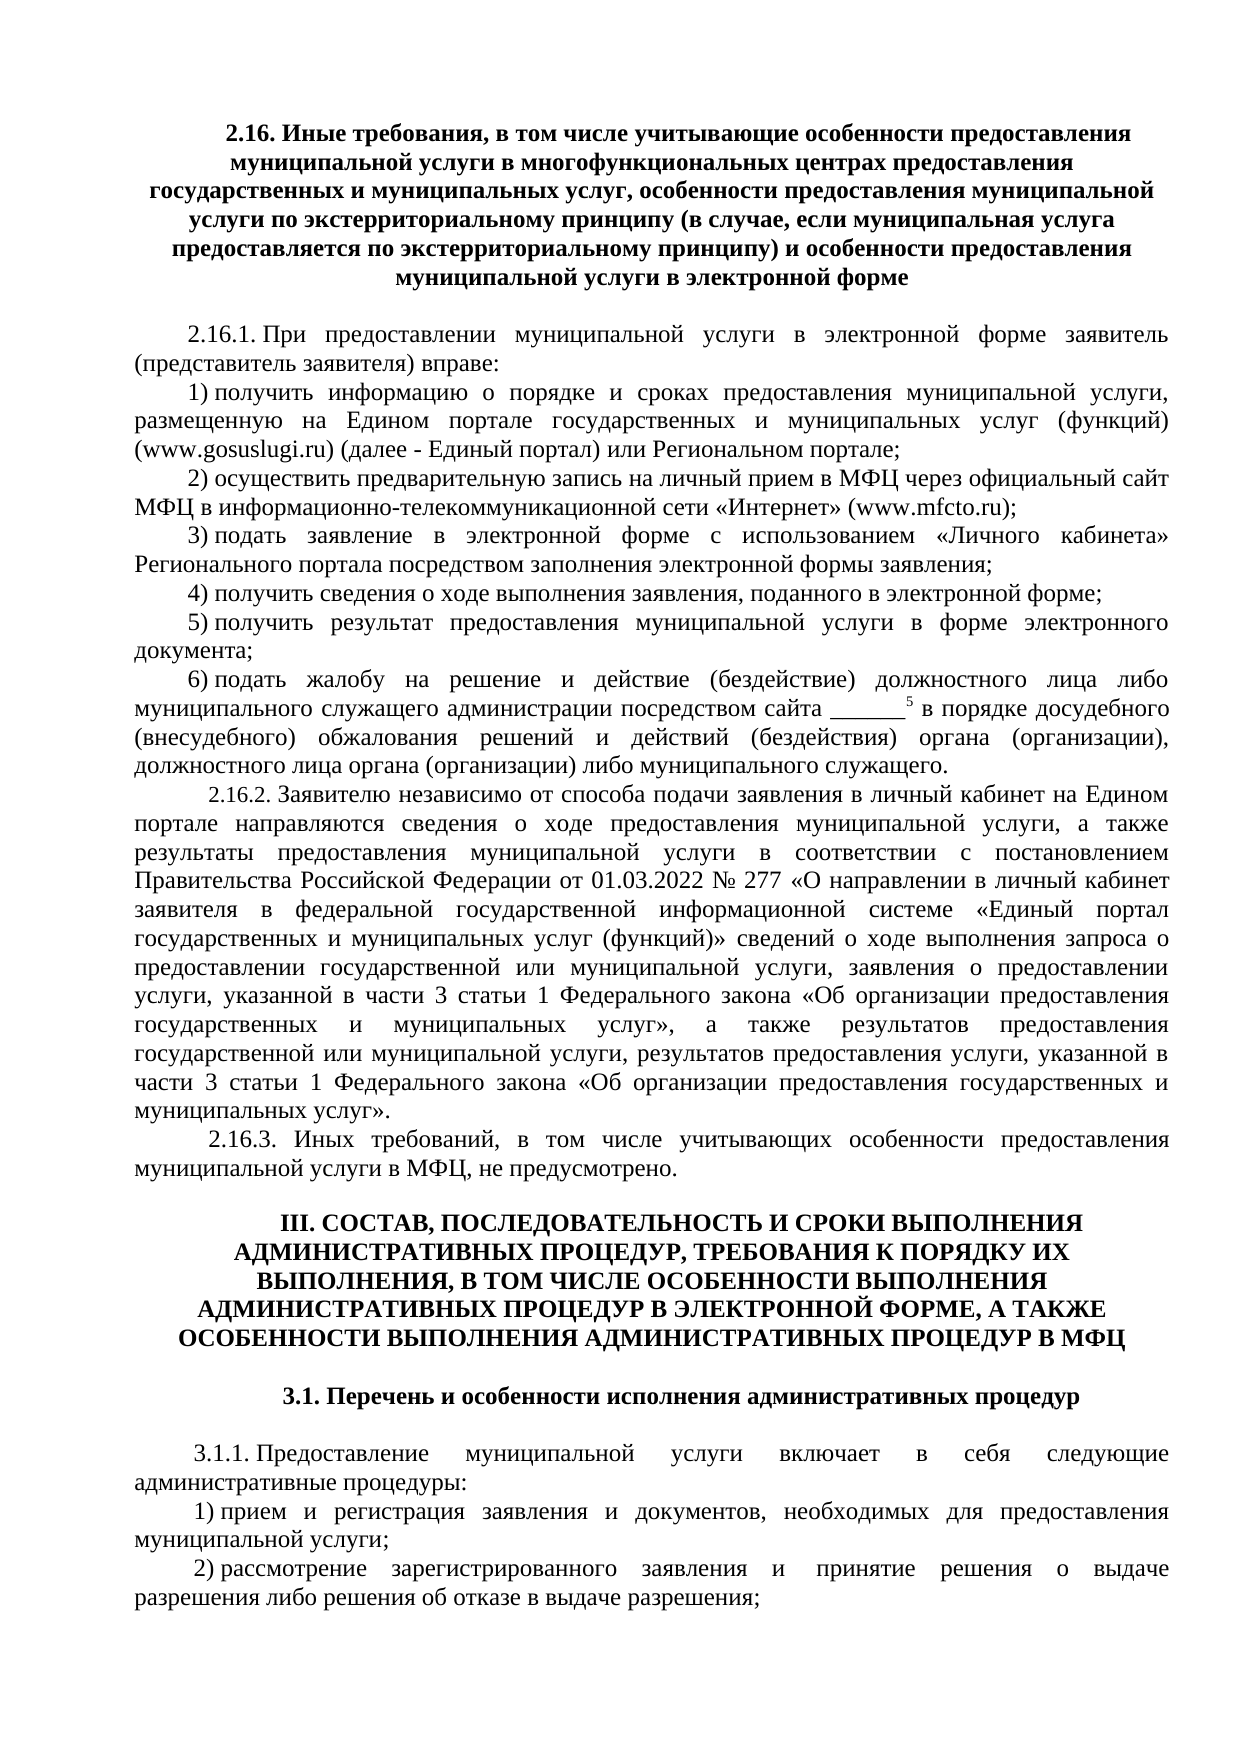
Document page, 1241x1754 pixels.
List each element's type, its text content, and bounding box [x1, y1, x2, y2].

text 2) рассмотрение зарегистрированного заявления и принятие решения о выдаче разрешения либо решения об отказе в выдаче разрешения; [134, 1553, 1170, 1611]
text 4) получить сведения о ходе выполнения заявления, поданного в электронной форме; [134, 578, 1170, 607]
text III. СОСТАВ, ПОСЛЕДОВАТЕЛЬНОСТЬ И СРОКИ ВЫПОЛНЕНИЯ АДМИНИСТРАТИВНЫХ ПРОЦЕДУР, ТРЕБОВАНИЯ К ПОРЯДКУ ИХ ВЫПОЛНЕНИЯ, В ТОМ ЧИСЛЕ ОСОБЕННОСТИ ВЫПОЛНЕНИЯ АДМИНИСТРАТИВНЫХ ПРОЦЕДУР В ЭЛЕКТРОННОЙ ФОРМЕ, А ТАКЖЕ ОСОБЕННОСТИ ВЫПОЛНЕНИЯ АДМИНИСТРАТИВНЫХ ПРОЦЕДУР В МФЦ [134, 1208, 1170, 1352]
text 2.16.3. Иных требований, в том числе учитывающих особенности предоставления муниципальной услуги в МФЦ, не предусмотрено. [134, 1124, 1170, 1182]
text 2.16.1. При предоставлении муниципальной услуги в электронной форме заявитель (представитель заявителя) вправе: [134, 319, 1170, 377]
text 2) осуществить предварительную запись на личный прием в МФЦ через официальный сайт МФЦ в информационно-телекоммуникационной сети «Интернет» (www.mfcto.ru); [134, 463, 1170, 521]
text 2.16.2. Заявителю независимо от способа подачи заявления в личный кабинет на Едином портале направляются сведения о ходе предоставления муниципальной услуги, а также результаты предоставления муниципальной услуги в соответствии с постановлением Правительства Российской Федерации от 01.03.2022 № 277 «О направлении в личный кабинет заявителя в федеральной государственной информационной системе «Единый портал государственных и муниципальных услуг (функций)» сведений о ходе выполнения запроса о предоставлении государственной или муниципальной услуги, заявления о предоставлении услуги, указанной в части 3 статьи 1 Федерального закона «Об организации предоставления государственных и муниципальных услуг», а также результатов предоставления государственной или муниципальной услуги, результатов предоставления услуги, указанной в части 3 статьи 1 Федерального закона «Об организации предоставления государственных и муниципальных услуг». [134, 779, 1170, 1124]
text 3.1.1. Предоставление муниципальной услуги включает в себя следующие административные процедуры: [134, 1438, 1170, 1496]
text 3) подать заявление в электронной форме с использованием «Личного кабинета» Регионального портала посредством заполнения электронной формы заявления; [134, 521, 1170, 578]
text 1) получить информацию о порядке и сроках предоставления муниципальной услуги, размещенную на Едином портале государственных и муниципальных услуг (функций) (www.gosuslugi.ru) (далее - Единый портал) или Региональном портале; [134, 377, 1170, 463]
text 6) подать жалобу на решение и действие (бездействие) должностного лица либо муниципального служащего администрации посредством сайта ______5 в порядке досудебного (внесудебного) обжалования решений и действий (бездействия) органа (организации), должностного лица органа (организации) либо муниципального служащего. [134, 664, 1170, 779]
text 2.16. Иные требования, в том числе учитывающие особенности предоставления муниципальной услуги в многофункциональных центрах предоставления государственных и муниципальных услуг, особенности предоставления муниципальной услуги по экстерриториальному принципу (в случае, если муниципальная услуга предоставляется по экстерриториальному принципу) и особенности предоставления муниципальной услуги в электронной форме [134, 118, 1170, 291]
text 1) прием и регистрация заявления и документов, необходимых для предоставления муниципальной услуги; [134, 1496, 1170, 1553]
text 3.1. Перечень и особенности исполнения административных процедур [134, 1381, 1170, 1409]
text 5) получить результат предоставления муниципальной услуги в форме электронного документа; [134, 607, 1170, 664]
